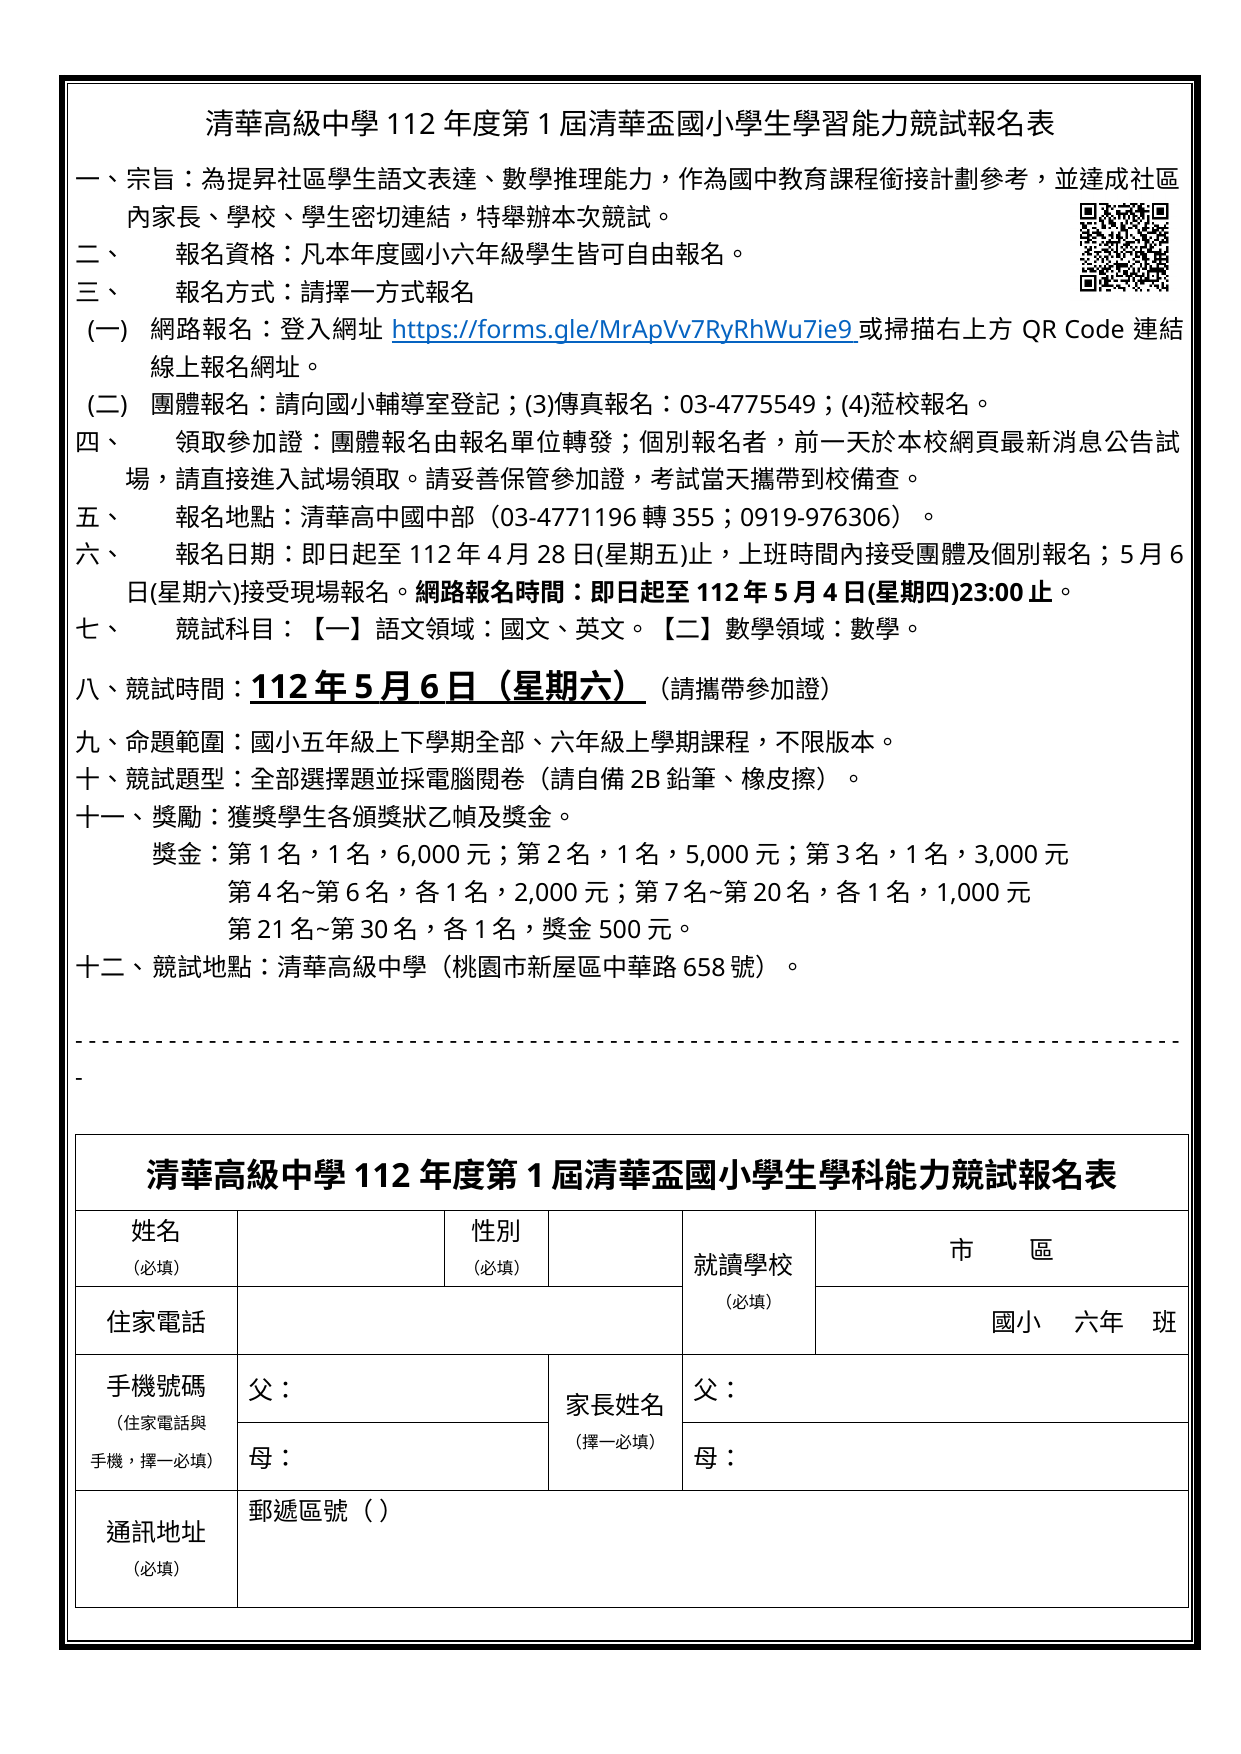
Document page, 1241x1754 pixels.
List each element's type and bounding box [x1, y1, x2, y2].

picture [1070, 193, 1178, 301]
table_header [68, 84, 1191, 1640]
